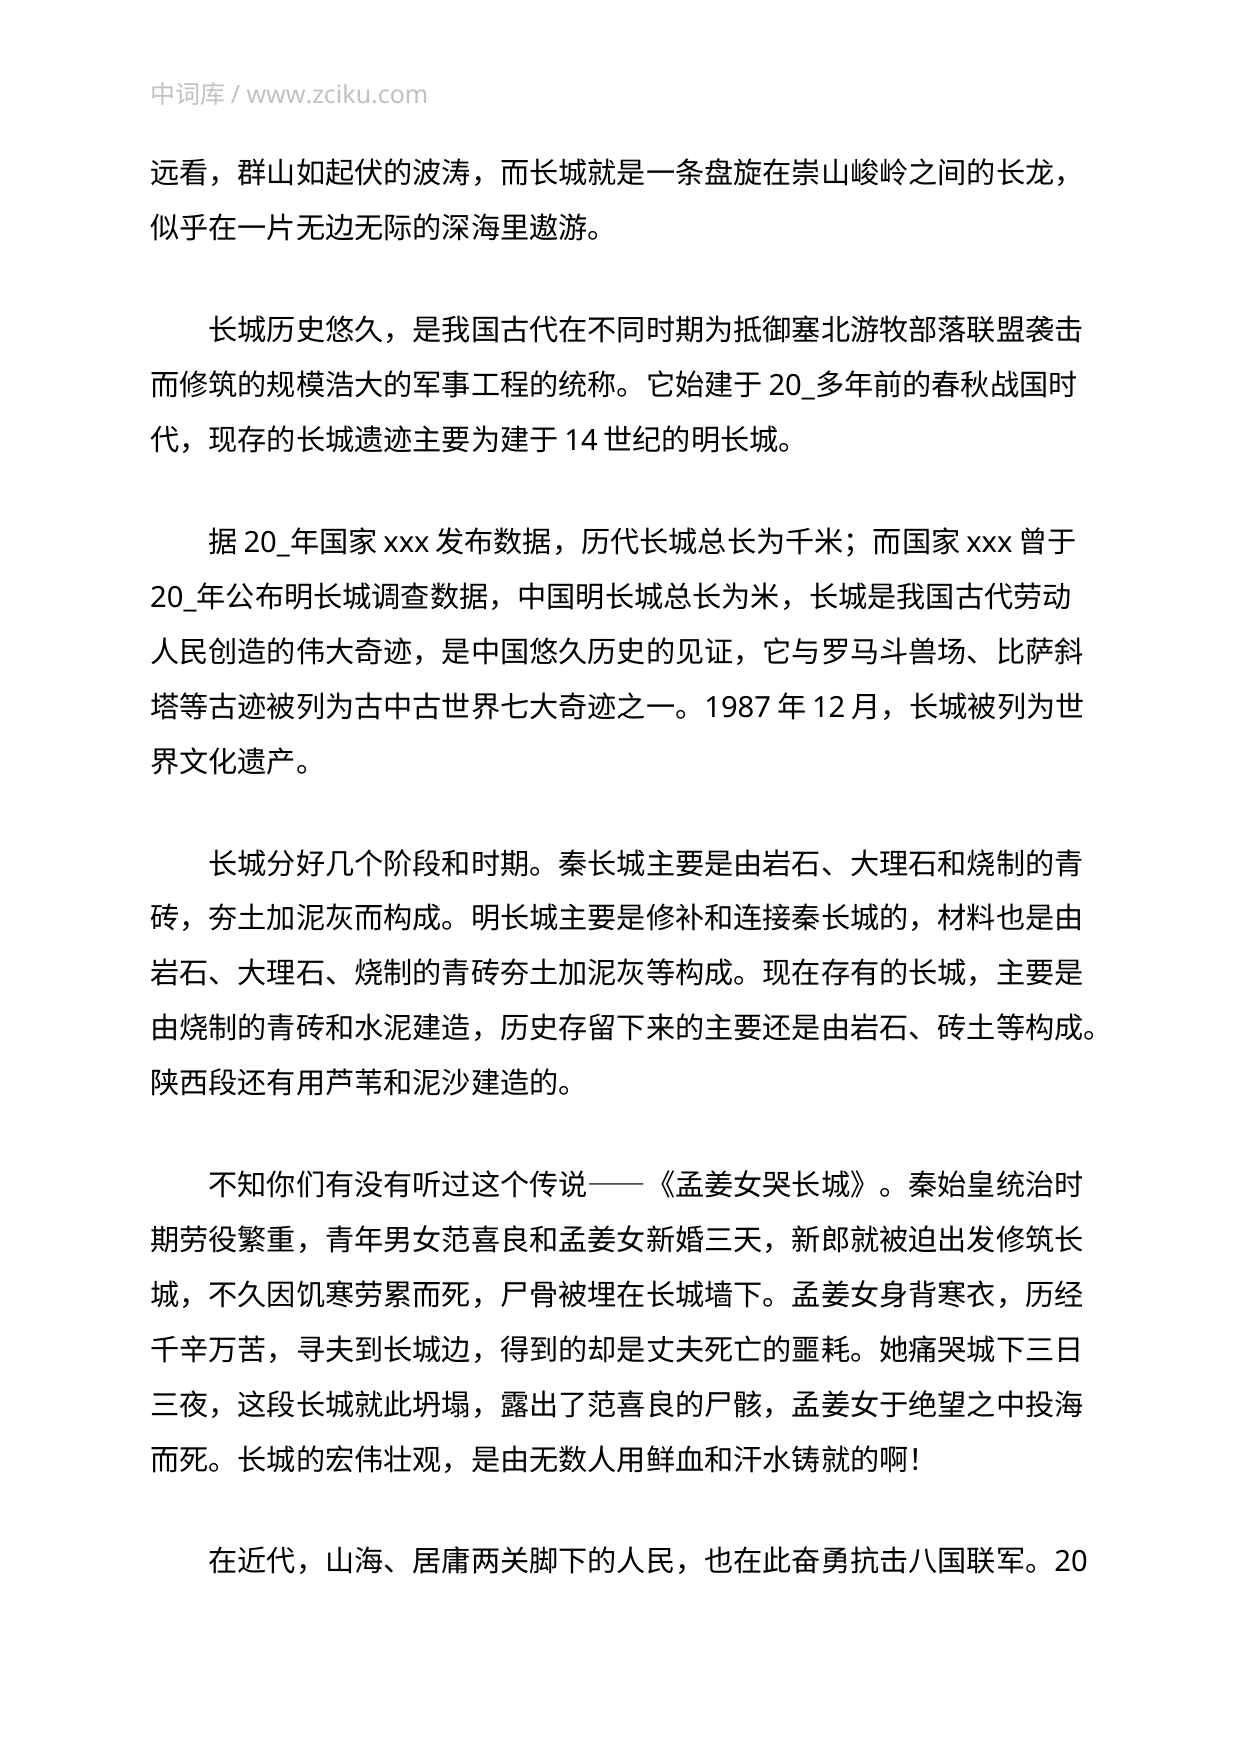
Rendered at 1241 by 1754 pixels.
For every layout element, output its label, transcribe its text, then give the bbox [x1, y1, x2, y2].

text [150, 150, 1090, 247]
text 长城分好几个阶段和时期。秦长城主要是由岩石、大理石和烧制的青砖，夯土加泥灰而构成。明长城主要是修补和连接秦长城的，材料也是由岩石、大理石、烧制的青砖夯土加泥灰等构成。现在存有的长城，主要是由烧制的青砖和水泥建造，历史存留下来的主要还是由岩石、砖土等构成。陕西段还有用芦苇和泥沙建造的。 [150, 840, 1090, 1102]
text 不知你们有没有听过这个传说——《孟姜女哭长城》。秦始皇统治时期劳役繁重，青年男女范喜良和孟姜女新婚三天，新郎就被迫出发修筑长城，不久因饥寒劳累而死，尸骨被埋在长城墙下。孟姜女身背寒衣，历经千辛万苦，寻夫到长城边，得到的却是丈夫死亡的噩耗。她痛哭城下三日三夜，这段长城就此坍塌，露出了范喜良的尸骸，孟姜女于绝望之中投海而死。长城的宏伟壮观，是由无数人用鲜血和汗水铸就的啊！ [150, 1162, 1090, 1478]
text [150, 1538, 1090, 1580]
text 长城历史悠久，是我国古代在不同时期为抵御塞北游牧部落联盟袭击而修筑的规模浩大的军事工程的统称。它始建于20_多年前的春秋战国时代，现存的长城遗迹主要为建于14世纪的明长城。 [150, 307, 1090, 459]
text 据20_年国家xxx发布数据，历代长城总长为千米；而国家xxx曾于20_年公布明长城调查数据，中国明长城总长为米，长城是我国古代劳动人民创造的伟大奇迹，是中国悠久历史的见证，它与罗马斗兽场、比萨斜塔等古迹被列为古中古世界七大奇迹之一。1987年12月，长城被列为世界文化遗产。 [150, 518, 1090, 781]
